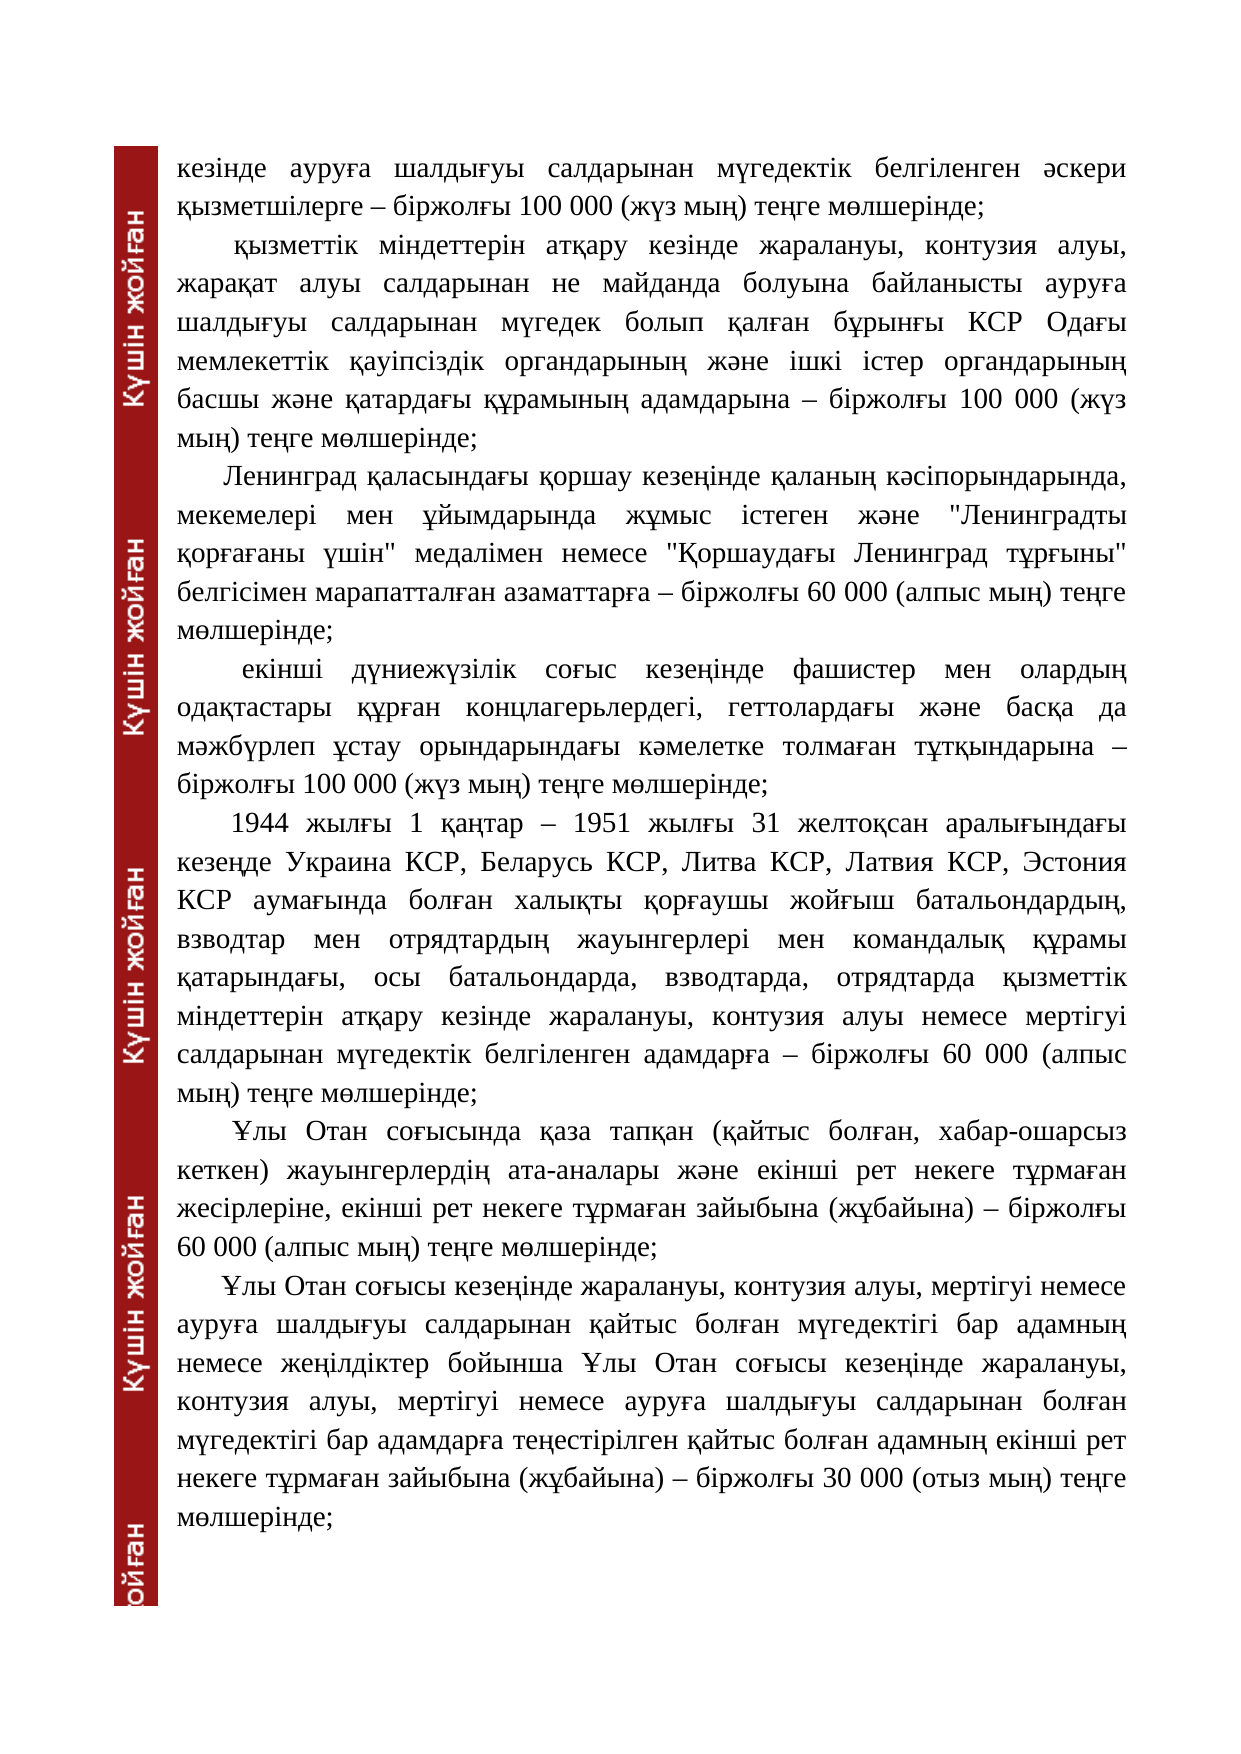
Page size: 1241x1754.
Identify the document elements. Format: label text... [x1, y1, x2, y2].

text Ұлы Отан соғысы кезеңінде жаралануы, контузия алуы, мертігуі немесе ауруға шалдығуы салдарынан қайтыс болған мүгедектігі бар адамның немесе жеңілдіктер бойынша Ұлы Отан соғысы кезеңінде жаралануы, контузия алуы, мертігуі немесе ауруға шалдығуы салдарынан болған мүгедектігі бар адамдарға теңестірілген қайтыс болған адамның екінші рет некеге тұрмаған зайыбына (жұбайына) – біржолғы 30 000 (отыз мың) теңге мөлшерінде; [112, 1268, 1128, 1532]
picture [114, 453, 158, 458]
picture [114, 222, 158, 227]
picture [114, 646, 158, 651]
text қызметтік міндеттерін атқару кезінде жаралануы, контузия алуы, жарақат алуы салдарынан не майданда болуына байланысты ауруға шалдығуы салдарынан мүгедек болып қалған бұрынғы КСР Одағы мемлекеттік қауіпсіздік органдарының және ішкі істер органдарының басшы және қатардағы құрамының адамдарына – біржолғы 100 000 (жүз мың) теңге мөлшерінде; [112, 227, 1128, 453]
picture [114, 146, 158, 150]
picture [114, 1108, 158, 1113]
text 1944 жылғы 1 қаңтар – 1951 жылғы 31 желтоқсан аралығындағы кезеңде Украина КСР, Беларусь КСР, Литва КСР, Латвия КСР, Эстония КСР аумағында болған халықты қорғаушы жойғыш батальондардың, взводтар мен отрядтардың жауынгерлері мен командалық құрамы қатарындағы, осы батальондарда, взводтарда, отрядтарда қызметтік міндеттерін атқару кезінде жаралануы, контузия алуы немесе мертігуі салдарынан мүгедектік белгіленген адамдарға – біржолғы 60 000 (алпыс мың) теңге мөлшерінде; [112, 805, 1128, 1108]
picture [114, 1532, 158, 1606]
text Ұлы Отан соғысында қаза тапқан (қайтыс болған, хабар-ошарсыз кеткен) жауынгерлердің ата-аналары және екінші рет некеге тұрмаған жесірлеріне, екінші рет некеге тұрмаған зайыбына (жұбайына) – біржолғы 60 000 (алпыс мың) теңге мөлшерінде; [112, 1113, 1128, 1263]
text екінші дүниежүзілік соғыс кезеңінде фашистер мен олардың одақтастары құрған концлагерьлердегі, геттолардағы және басқа да мәжбүрлеп ұстау орындарындағы кәмелетке толмаған тұтқындарына – біржолғы 100 000 (жүз мың) теңге мөлшерінде; [112, 651, 1128, 800]
picture [114, 1263, 158, 1268]
text Ленинград қаласындағы қоршау кезеңінде қаланың кәсіпорындарында, мекемелері мен ұйымдарында жұмыс істеген және "Ленинградты қорғағаны үшін" медалімен немесе "Қоршаудағы Ленинград тұрғыны" белгісімен марапатталған азаматтарға – біржолғы 60 000 (алпыс мың) теңге мөлшерінде; [112, 458, 1128, 646]
picture [114, 800, 158, 805]
